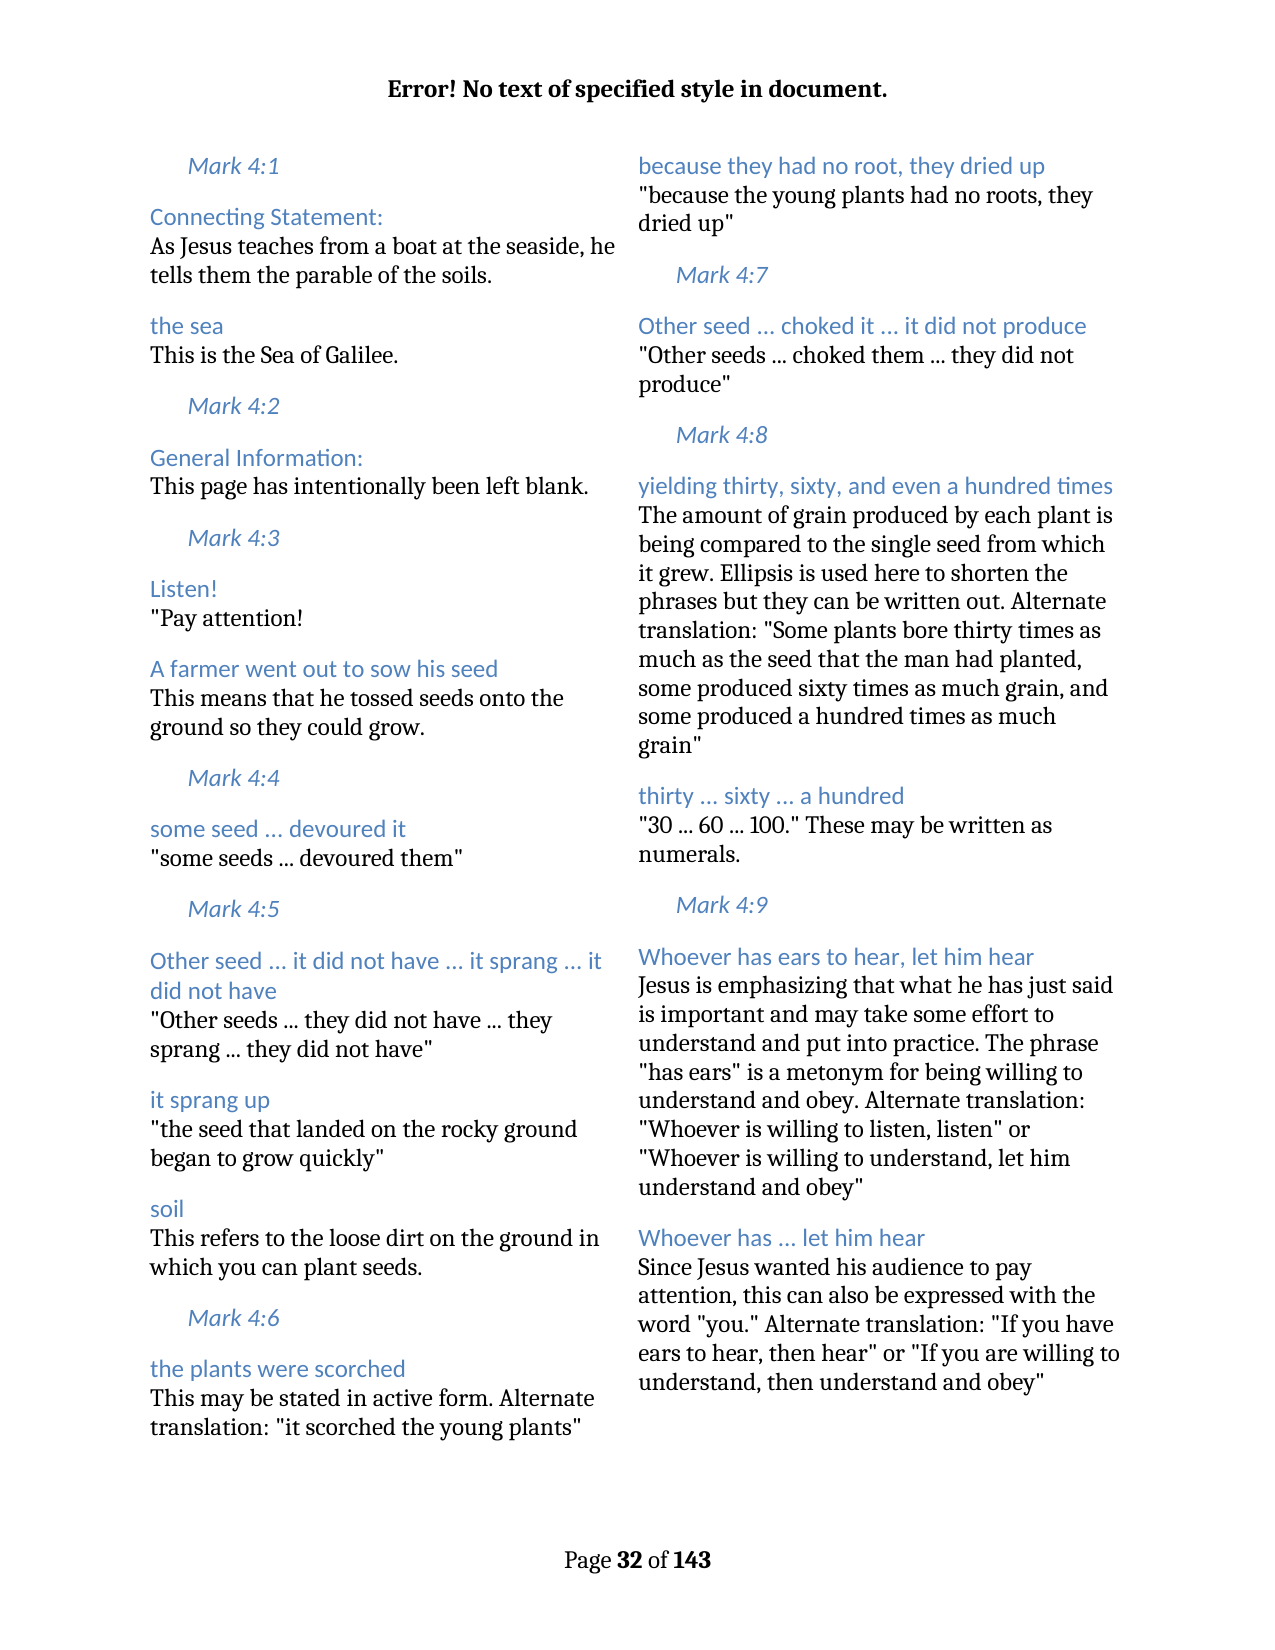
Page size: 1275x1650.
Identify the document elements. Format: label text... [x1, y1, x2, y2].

subtitle General Information: [150, 442, 637, 472]
text Jesus is emphasizing that what he has just said is important and may take some effort to understand and put into practice. The phrase "has ears" is a metonym for being willing to understand and obey. Alternate translation: "Whoever is willing to listen, listen" or "Whoever is willing to understand, let him understand and obey" [638, 971, 1125, 1201]
text "the seed that landed on the rocky ground began to grow quickly" [150, 1115, 637, 1172]
text "Other seeds ... they did not have ... they sprang ... they did not have" [150, 1006, 637, 1063]
text This means that he tossed seeds onto the ground so they could grow. [150, 684, 637, 741]
text This is the Sea of Galilee. [150, 341, 637, 369]
subtitle Mark 4:4 [150, 762, 637, 793]
subtitle Mark 4:2 [150, 390, 637, 421]
text "because the young plants had no roots, they dried up" [638, 181, 1125, 238]
text "some seeds ... devoured them" [150, 844, 637, 873]
subtitle Whoever has ... let him hear [638, 1222, 1125, 1253]
subtitle it sprang up [150, 1084, 637, 1115]
subtitle soil [150, 1193, 637, 1224]
subtitle Mark 4:3 [150, 522, 637, 552]
text Since Jesus wanted his audience to pay attention, this can also be expressed with the word "you." Alternate translation: "If you have ears to hear, then hear" or "If you are willing to understand, then understand and obey" [638, 1253, 1125, 1396]
subtitle the plants were scorched [150, 1353, 637, 1384]
subtitle Mark 4:7 [638, 259, 1125, 289]
text "Pay attention! [150, 604, 637, 632]
subtitle thirty ... sixty ... a hundred [638, 781, 1125, 811]
subtitle because they had no root, they dried up [638, 150, 1125, 181]
subtitle Other seed ... it did not have ... it sprang ... it did not have [150, 945, 637, 1006]
subtitle Mark 4:8 [638, 419, 1125, 449]
subtitle A farmer went out to sow his seed [150, 653, 637, 684]
subtitle Other seed ... choked it ... it did not produce [638, 310, 1125, 341]
text The amount of grain produced by each plant is being compared to the single seed from which it grew. Ellipsis is used here to shorten the phrases but they can be written out. Alternate translation: "Some plants bore thirty times as much as the seed that the man had planted, some produced sixty times as much grain, and some produced a hundred times as much grain" [638, 501, 1125, 760]
subtitle Mark 4:6 [150, 1302, 637, 1332]
text This page has intentionally been left blank. [150, 472, 637, 501]
subtitle some seed ... devoured it [150, 813, 637, 844]
text This may be stated in active form. Alternate translation: "it scorched the young plants" [150, 1384, 637, 1441]
subtitle Connecting Statement: [150, 201, 637, 232]
subtitle Mark 4:9 [638, 889, 1125, 920]
text "30 ... 60 ... 100." These may be written as numerals. [638, 811, 1125, 868]
subtitle Mark 4:1 [150, 150, 637, 181]
subtitle yielding thirty, sixty, and even a hundred times [638, 470, 1125, 501]
subtitle Mark 4:5 [150, 893, 637, 924]
subtitle Listen! [150, 573, 637, 604]
subtitle the sea [150, 310, 637, 341]
text As Jesus teaches from a boat at the seaside, he tells them the parable of the soils. [150, 232, 637, 289]
text This refers to the loose dirt on the ground in which you can plant seeds. [150, 1224, 637, 1281]
subtitle Whoever has ears to hear, let him hear [638, 941, 1125, 971]
text "Other seeds ... choked them ... they did not produce" [638, 341, 1125, 398]
